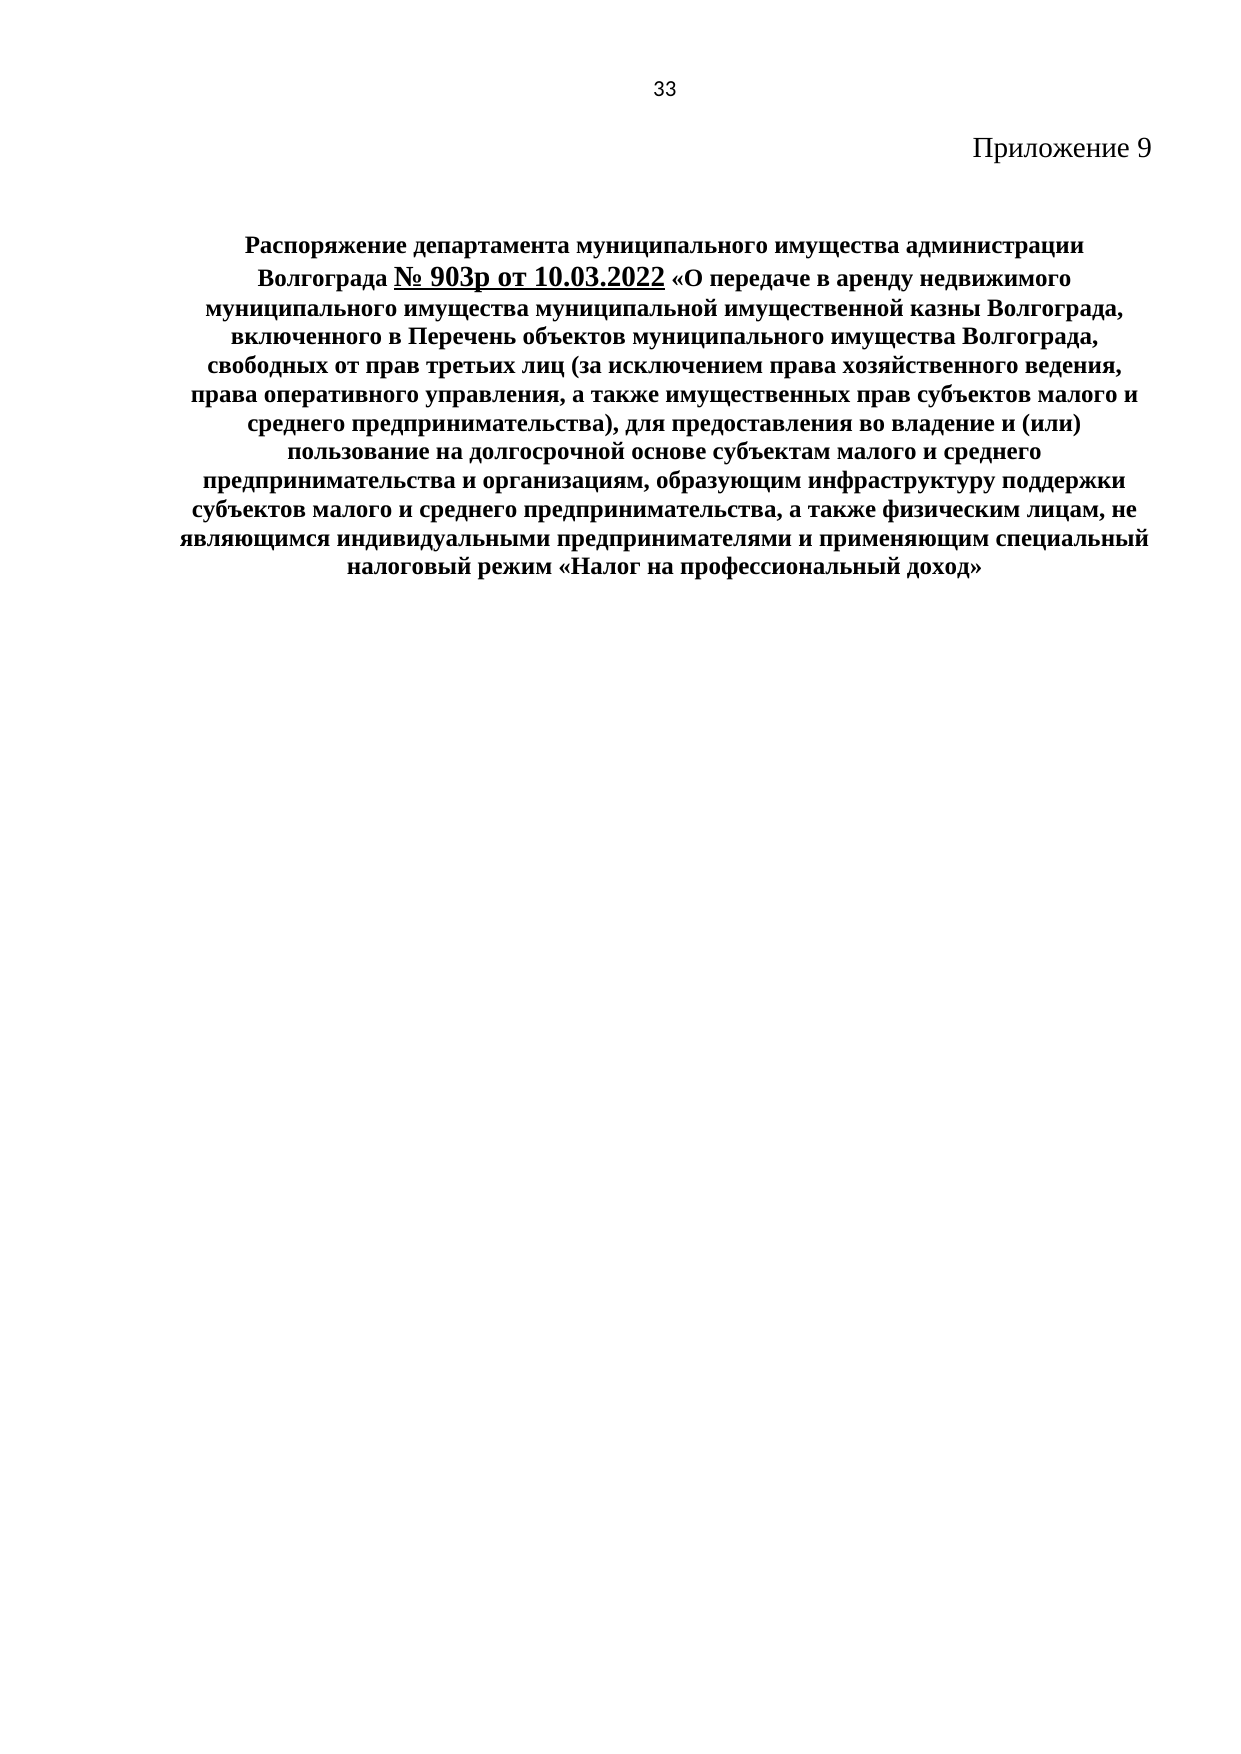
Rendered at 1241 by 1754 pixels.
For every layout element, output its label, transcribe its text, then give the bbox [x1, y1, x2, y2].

text Распоряжение департамента муниципального имущества администрации Волгограда № 903р от 10.03.2022 «О передаче в аренду недвижимого муниципального имущества муниципальной имущественной казны Волгограда, включенного в Перечень объектов муниципального имущества Волгограда, свободных от прав третьих лиц (за исключением права хозяйственного ведения, права оперативного управления, а также имущественных прав субъектов малого и среднего предпринимательства), для предоставления во владение и (или) пользование на долгосрочной основе субъектам малого и среднего предпринимательства и организациям, образующим инфраструктуру поддержки субъектов малого и среднего предпринимательства, а также физическим лицам, не являющимся индивидуальными предпринимателями и применяющим специальный налоговый режим «Налог на профессиональный доход» [177, 230, 1152, 580]
text Приложение 9 [177, 130, 1152, 163]
